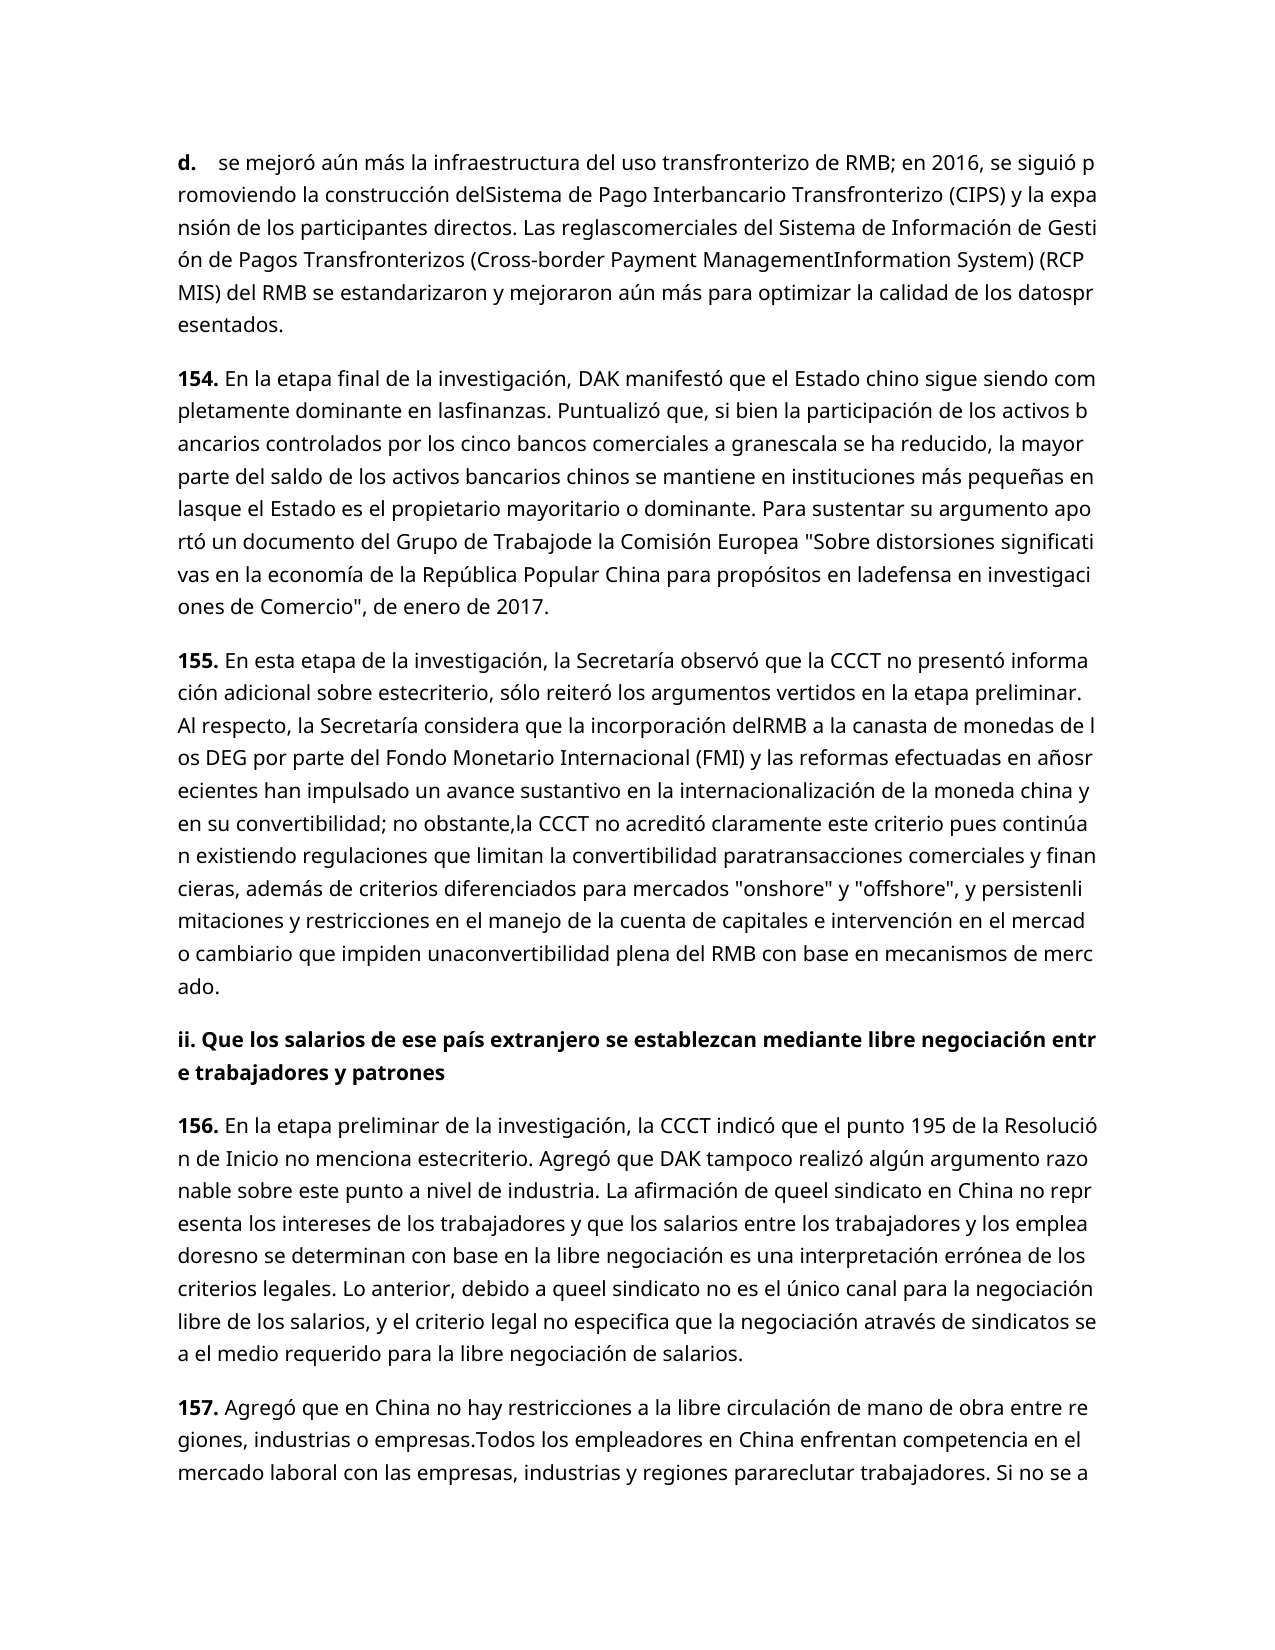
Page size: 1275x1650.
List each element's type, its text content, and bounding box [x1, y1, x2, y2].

text 156. En la etapa preliminar de la investigación, la CCCT indicó que el punto 195 de la Resolución de Inicio no menciona estecriterio. Agregó que DAK tampoco realizó algún argumento razonable sobre este punto a nivel de industria. La afirmación de queel sindicato en China no representa los intereses de los trabajadores y que los salarios entre los trabajadores y los empleadoresno se determinan con base en la libre negociación es una interpretación errónea de los criterios legales. Lo anterior, debido a queel sindicato no es el único canal para la negociación libre de los salarios, y el criterio legal no especifica que la negociación através de sindicatos sea el medio requerido para la libre negociación de salarios. [177, 1111, 1098, 1368]
text 154. En la etapa final de la investigación, DAK manifestó que el Estado chino sigue siendo completamente dominante en lasfinanzas. Puntualizó que, si bien la participación de los activos bancarios controlados por los cinco bancos comerciales a granescala se ha reducido, la mayor parte del saldo de los activos bancarios chinos se mantiene en instituciones más pequeñas en lasque el Estado es el propietario mayoritario o dominante. Para sustentar su argumento aportó un documento del Grupo de Trabajode la Comisión Europea "Sobre distorsiones significativas en la economía de la República Popular China para propósitos en ladefensa en investigaciones de Comercio", de enero de 2017. [177, 364, 1098, 621]
text ii. Que los salarios de ese país extranjero se establezcan mediante libre negociación entre trabajadores y patrones [177, 1025, 1098, 1086]
text d. se mejoró aún más la infraestructura del uso transfronterizo de RMB; en 2016, se siguió promoviendo la construcción delSistema de Pago Interbancario Transfronterizo (CIPS) y la expansión de los participantes directos. Las reglascomerciales del Sistema de Información de Gestión de Pagos Transfronterizos (Cross-border Payment ManagementInformation System) (RCPMIS) del RMB se estandarizaron y mejoraron aún más para optimizar la calidad de los datospresentados. [177, 148, 1098, 339]
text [177, 1393, 1098, 1487]
text 155. En esta etapa de la investigación, la Secretaría observó que la CCCT no presentó información adicional sobre estecriterio, sólo reiteró los argumentos vertidos en la etapa preliminar. Al respecto, la Secretaría considera que la incorporación delRMB a la canasta de monedas de los DEG por parte del Fondo Monetario Internacional (FMI) y las reformas efectuadas en añosrecientes han impulsado un avance sustantivo en la internacionalización de la moneda china y en su convertibilidad; no obstante,la CCCT no acreditó claramente este criterio pues continúan existiendo regulaciones que limitan la convertibilidad paratransacciones comerciales y financieras, además de criterios diferenciados para mercados "onshore" y "offshore", y persistenlimitaciones y restricciones en el manejo de la cuenta de capitales e intervención en el mercado cambiario que impiden unaconvertibilidad plena del RMB con base en mecanismos de mercado. [177, 646, 1098, 1000]
